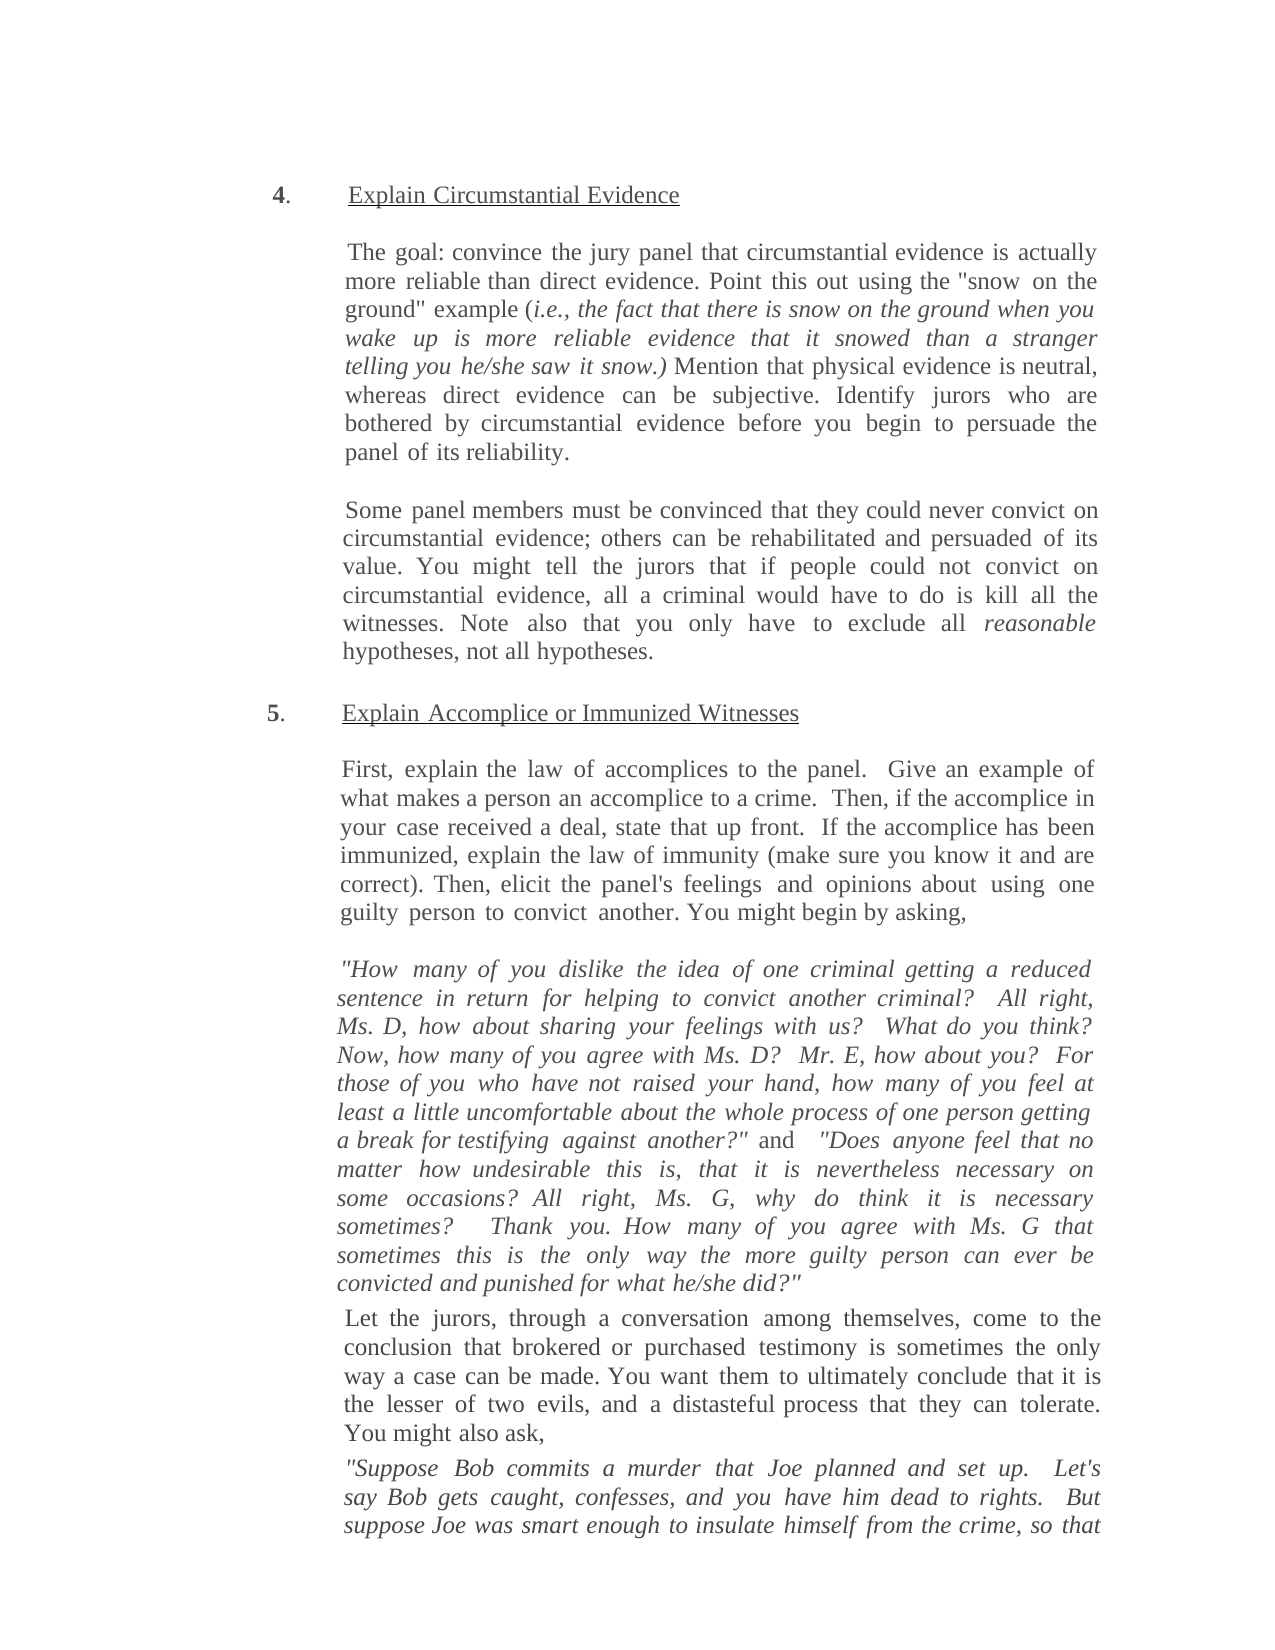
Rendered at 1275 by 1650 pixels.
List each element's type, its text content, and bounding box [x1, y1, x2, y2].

text Let the jurors, through a conversation among themselves, come to the conclusion that brokered or purchased testimony is sometimes the only way a case can be made. You want them to ultimately conclude that it is the lesser of two evils, and a distasteful process that they can tolerate. You might also ask, [343, 1304, 1101, 1447]
text First, explain the law of accomplices to the panel. Give an example of what makes a person an accomplice to a crime. Then, if the accomplice in your case received a deal, state that up front. If the accomplice has been immunized, explain the law of immunity (make sure you know it and are correct). Then, elicit the panel's feelings and opinions about using one guilty person to convict another. You might begin by asking, [340, 755, 1095, 926]
text Some panel members must be convinced that they could never convict on circumstantial evidence; others can be rehabilitated and persuaded of its value. You might tell the jurors that if people could not convict on circumstantial evidence, all a criminal would have to do is kill all the witnesses. Note also that you only have to exclude all reasonable hypotheses, not all hypotheses. [342, 495, 1098, 665]
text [343, 1453, 1101, 1539]
text 5. Explain Accomplice or Immunized Witnesses [267, 698, 1108, 726]
text The goal: convince the jury panel that circumstantial evidence is actually more reliable than direct evidence. Point this out using the "snow on the ground" example (i.e., the fact that there is snow on the ground when you wake up is more reliable evidence that it snowed than a stranger telling you he/she saw it snow.) Mention that physical evidence is neutral, whereas direct evidence can be subjective. Identify jurors who are bothered by circumstantial evidence before you begin to persuade the panel of its reliability. [344, 238, 1098, 466]
text 4. Explain Circumstantial Evidence [272, 180, 1108, 208]
text "How many of you dislike the idea of one criminal getting a reduced sentence in return for helping to convict another criminal? All right, Ms. D, how about sharing your feelings with us? What do you think? Now, how many of you agree with Ms. D? Mr. E, how about you? For those of you who have not raised your hand, how many of you feel at least a little uncomfortable about the whole process of one person getting a break for testifying against another?" and "Does anyone feel that no matter how undesirable this is, that it is nevertheless necessary on some occasions? All right, Ms. G, why do think it is necessary sometimes? Thank you. How many of you agree with Ms. G that sometimes this is the only way the more guilty person can ever be convicted and punished for what he/she did?" [337, 955, 1094, 1297]
